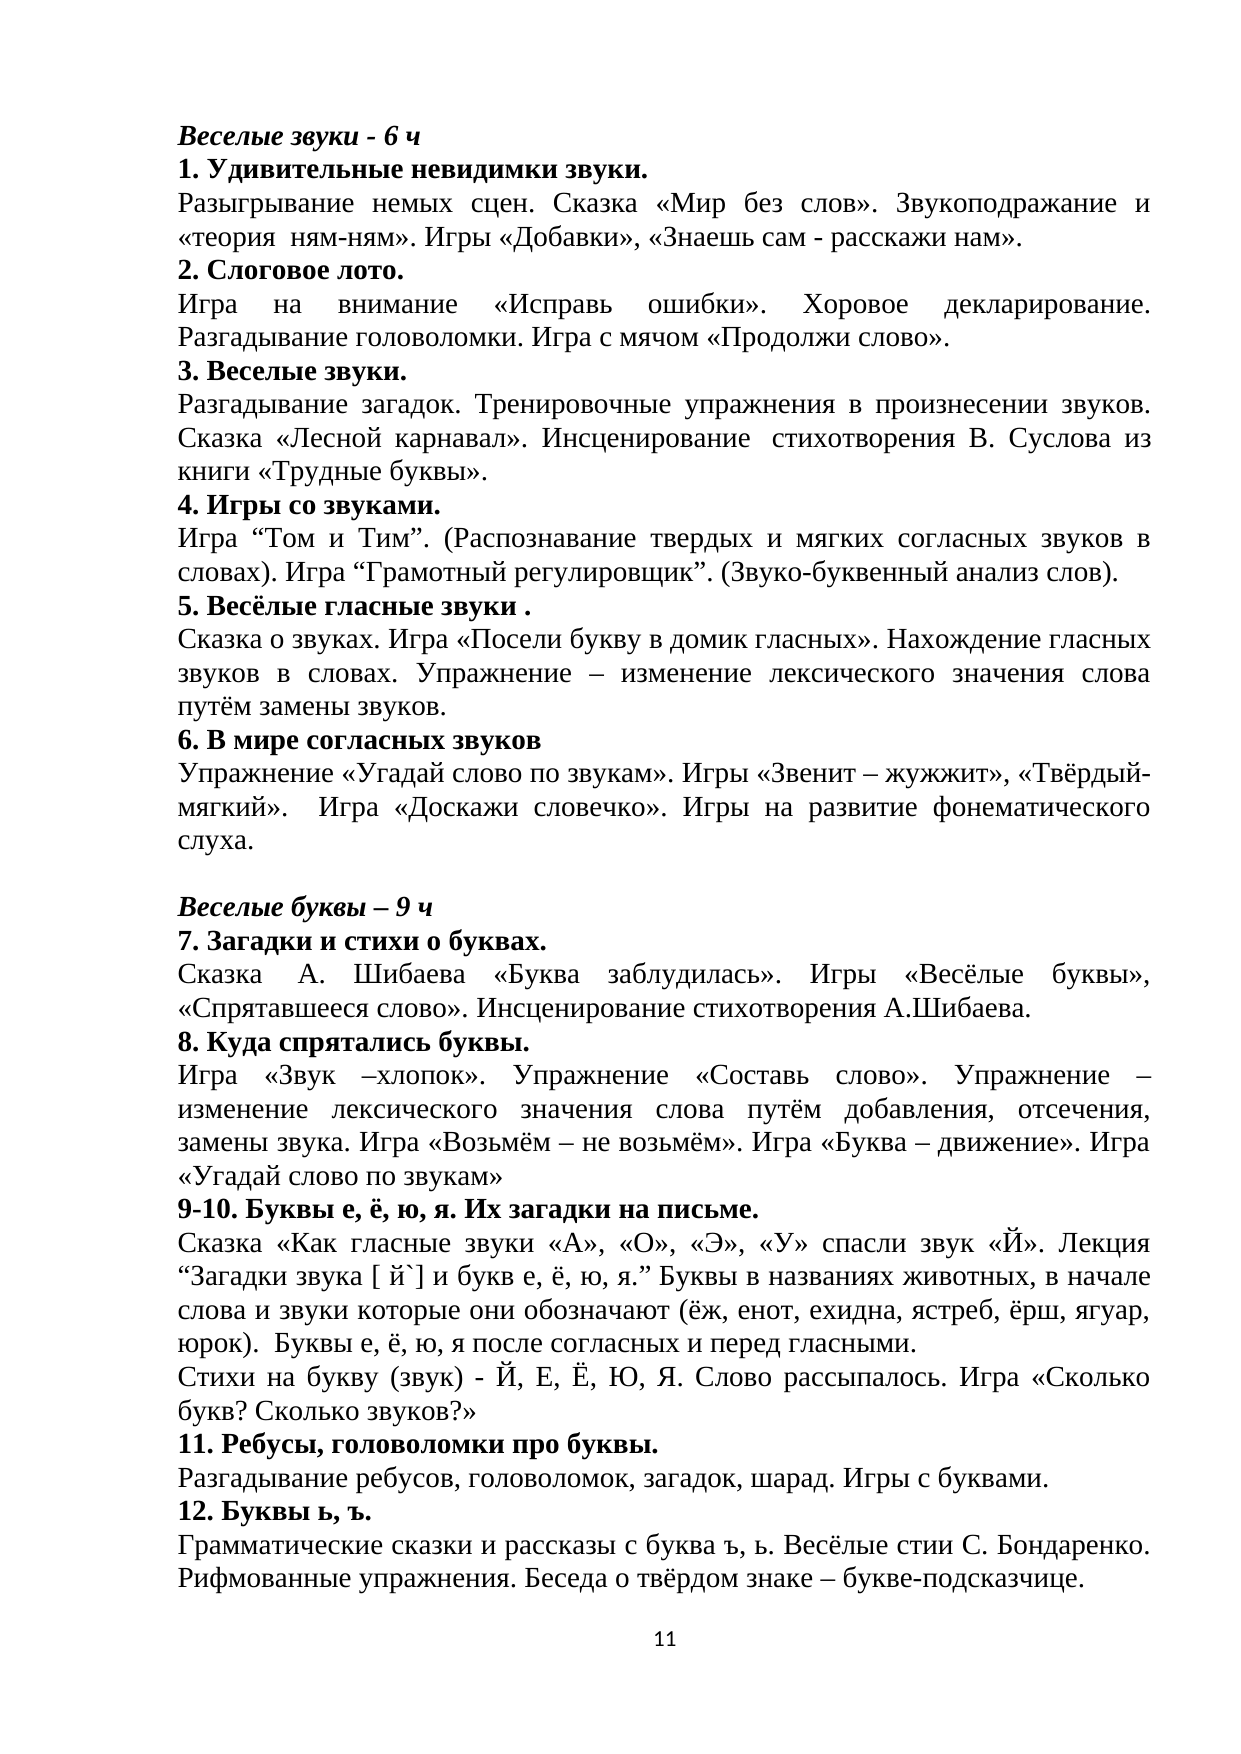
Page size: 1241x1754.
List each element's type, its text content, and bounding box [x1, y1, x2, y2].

text Упражнение «Угадай слово по звукам». Игры «Звенит – жужжит», «Твёрдый-мягкий». Игра «Доскажи словечко». Игры на развитие фонематического слуха. [177, 755, 1152, 856]
text Разгадывание загадок. Тренировочные упражнения в произнесении звуков. Сказка «Лесной карнавал». Инсценирование стихотворения В. Суслова из книги «Трудные буквы». [177, 386, 1152, 487]
text Веселые буквы – 9 ч [177, 889, 1152, 923]
text 3. Веселые звуки. [177, 353, 1152, 386]
text Веселые звуки - 6 ч [177, 118, 1152, 152]
text Игра «Звук –хлопок». Упражнение «Составь слово». Упражнение – изменение лексического значения слова путём добавления, отсечения, замены звука. Игра «Возьмём – не возьмём». Игра «Буква – движение». Игра «Угадай слово по звукам» [177, 1057, 1152, 1191]
text Сказка «Как гласные звуки «А», «О», «Э», «У» спасли звук «Й». Лекция “Загадки звука [ й`] и букв е, ё, ю, я.” Буквы в названиях животных, в начале слова и звуки которые они обозначают (ёж, енот, ехидна, ястреб, ёрш, ягуар, юрок). Буквы е, ё, ю, я после согласных и перед гласными. [177, 1225, 1152, 1359]
text 9-10. Буквы е, ё, ю, я. Их загадки на письме. [177, 1191, 1152, 1225]
text 5. Весёлые гласные звуки . [177, 588, 1152, 621]
text Игра на внимание «Исправь ошибки». Хоровое декларирование. Разгадывание головоломки. Игра с мячом «Продолжи слово». [177, 286, 1152, 353]
text Игра “Том и Тим”. (Распознавание твердых и мягких согласных звуков в словах). Игра “Грамотный регулировщик”. (Звуко-буквенный анализ слов). [177, 521, 1152, 588]
text 12. Буквы ь, ъ. [177, 1493, 1152, 1527]
text Разыгрывание немых сцен. Сказка «Мир без слов». Звукоподражание и «теория ням-ням». Игры «Добавки», «Знаешь сам - расскажи нам». [177, 185, 1152, 252]
text Стихи на букву (звук) - Й, Е, Ё, Ю, Я. Слово рассыпалось. Игра «Сколько букв? Сколько звуков?» [177, 1359, 1152, 1426]
text 1. Удивительные невидимки звуки. [177, 152, 1152, 185]
text 2. Слоговое лото. [177, 252, 1152, 286]
text 4. Игры со звуками. [177, 487, 1152, 521]
text Сказка А. Шибаева «Буква заблудилась». Игры «Весёлые буквы», «Спрятавшееся слово». Инсценирование стихотворения А.Шибаева. [177, 957, 1152, 1024]
text Грамматические сказки и рассказы с буква ъ, ь. Весёлые стии С. Бондаренко. Рифмованные упражнения. Беседа о твёрдом знаке – букве-подсказчице. [177, 1527, 1152, 1594]
text 11. Ребусы, головоломки про буквы. [177, 1426, 1152, 1460]
text 7. Загадки и стихи о буквах. [177, 923, 1152, 957]
text Разгадывание ребусов, головоломок, загадок, шарад. Игры с буквами. [177, 1460, 1152, 1493]
text Сказка о звуках. Игра «Посели букву в домик гласных». Нахождение гласных звуков в словах. Упражнение – изменение лексического значения слова путём замены звуков. [177, 621, 1152, 722]
text 6. В мире согласных звуков [177, 722, 1152, 755]
text 8. Куда спрятались буквы. [177, 1024, 1152, 1057]
